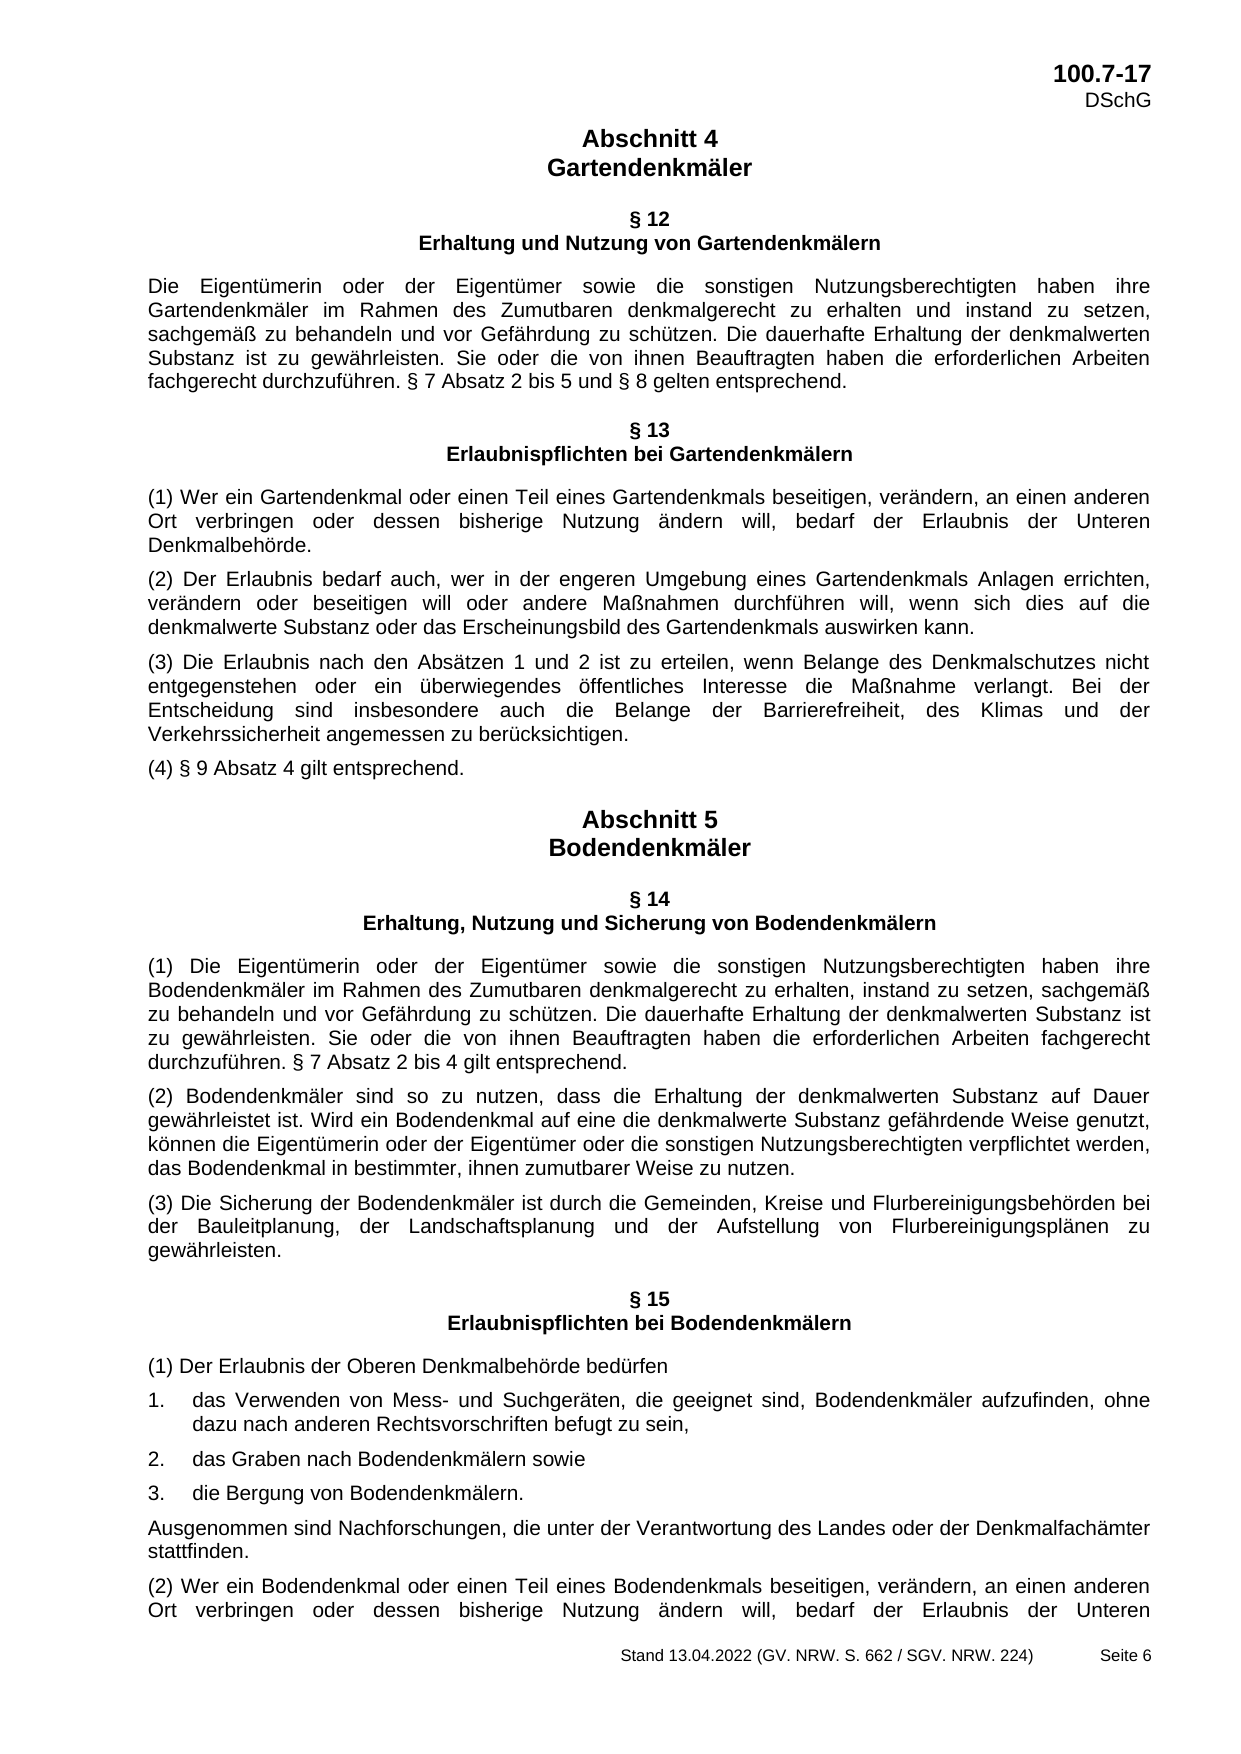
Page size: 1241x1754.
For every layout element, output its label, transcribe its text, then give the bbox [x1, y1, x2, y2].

subtitle § 15 Erlaubnispflichten bei Bodendenkmälern [148, 1287, 1152, 1335]
subtitle Abschnitt 5 Bodendenkmäler [148, 805, 1152, 862]
text (1) Wer ein Gartendenkmal oder einen Teil eines Gartendenkmals beseitigen, verändern, an einen anderen Ort verbringen oder dessen bisherige Nutzung ändern will, bedarf der Erlaubnis der Unteren Denkmalbehörde. [148, 485, 1152, 557]
subtitle § 13 Erlaubnispflichten bei Gartendenkmälern [148, 418, 1152, 466]
text (4) § 9 Absatz 4 gilt entsprechend. [148, 756, 1152, 780]
text Die Eigentümerin oder der Eigentümer sowie die sonstigen Nutzungsberechtigten haben ihre Gartendenkmäler im Rahmen des Zumutbaren denkmalgerecht zu erhalten und instand zu setzen, sachgemäß zu behandeln und vor Gefährdung zu schützen. Die dauerhafte Erhaltung der denkmalwerten Substanz ist zu gewährleisten. Sie oder die von ihnen Beauftragten haben die erforderlichen Arbeiten fachgerecht durchzuführen. § 7 Absatz 2 bis 5 und § 8 gelten entsprechend. [148, 273, 1152, 393]
text (2) Der Erlaubnis bedarf auch, wer in der engeren Umgebung eines Gartendenkmals Anlagen errichten, verändern oder beseitigen will oder andere Maßnahmen durchführen will, wenn sich dies auf die denkmalwerte Substanz oder das Erscheinungsbild des Gartendenkmals auswirken kann. [148, 567, 1152, 639]
subtitle Abschnitt 4 Gartendenkmäler [148, 124, 1152, 182]
text 2. das Graben nach Bodendenkmälern sowie [148, 1447, 1152, 1471]
text 1. das Verwenden von Mess- und Suchgeräten, die geeignet sind, Bodendenkmäler aufzufinden, ohne dazu nach anderen Rechtsvorschriften befugt zu sein, [148, 1388, 1152, 1436]
subtitle § 12 Erhaltung und Nutzung von Gartendenkmälern [148, 207, 1152, 255]
text 3. die Bergung von Bodendenkmälern. [148, 1481, 1152, 1505]
text (2) Bodendenkmäler sind so zu nutzen, dass die Erhaltung der denkmalwerten Substanz auf Dauer gewährleistet ist. Wird ein Bodendenkmal auf eine die denkmalwerte Substanz gefährdende Weise genutzt, können die Eigentümerin oder der Eigentümer oder die sonstigen Nutzungsberechtigten verpflichtet werden, das Bodendenkmal in bestimmter, ihnen zumutbarer Weise zu nutzen. [148, 1084, 1152, 1180]
text Ausgenommen sind Nachforschungen, die unter der Verantwortung des Landes oder der Denkmalfachämter stattfinden. [148, 1515, 1152, 1563]
text (1) Die Eigentümerin oder der Eigentümer sowie die sonstigen Nutzungsberechtigten haben ihre Bodendenkmäler im Rahmen des Zumutbaren denkmalgerecht zu erhalten, instand zu setzen, sachgemäß zu behandeln und vor Gefährdung zu schützen. Die dauerhafte Erhaltung der denkmalwerten Substanz ist zu gewährleisten. Sie oder die von ihnen Beauftragten haben die erforderlichen Arbeiten fachgerecht durchzuführen. § 7 Absatz 2 bis 4 gilt entsprechend. [148, 954, 1152, 1074]
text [148, 1574, 1152, 1622]
text (3) Die Sicherung der Bodendenkmäler ist durch die Gemeinden, Kreise und Flurbereinigungsbehörden bei der Bauleitplanung, der Landschaftsplanung und der Aufstellung von Flurbereinigungsplänen zu gewährleisten. [148, 1190, 1152, 1262]
text (1) Der Erlaubnis der Oberen Denkmalbehörde bedürfen [148, 1354, 1152, 1378]
text (3) Die Erlaubnis nach den Absätzen 1 und 2 ist zu erteilen, wenn Belange des Denkmalschutzes nicht entgegenstehen oder ein überwiegendes öffentliches Interesse die Maßnahme verlangt. Bei der Entscheidung sind insbesondere auch die Belange der Barrierefreiheit, des Klimas und der Verkehrssicherheit angemessen zu berücksichtigen. [148, 649, 1152, 745]
subtitle § 14 Erhaltung, Nutzung und Sicherung von Bodendenkmälern [148, 887, 1152, 935]
